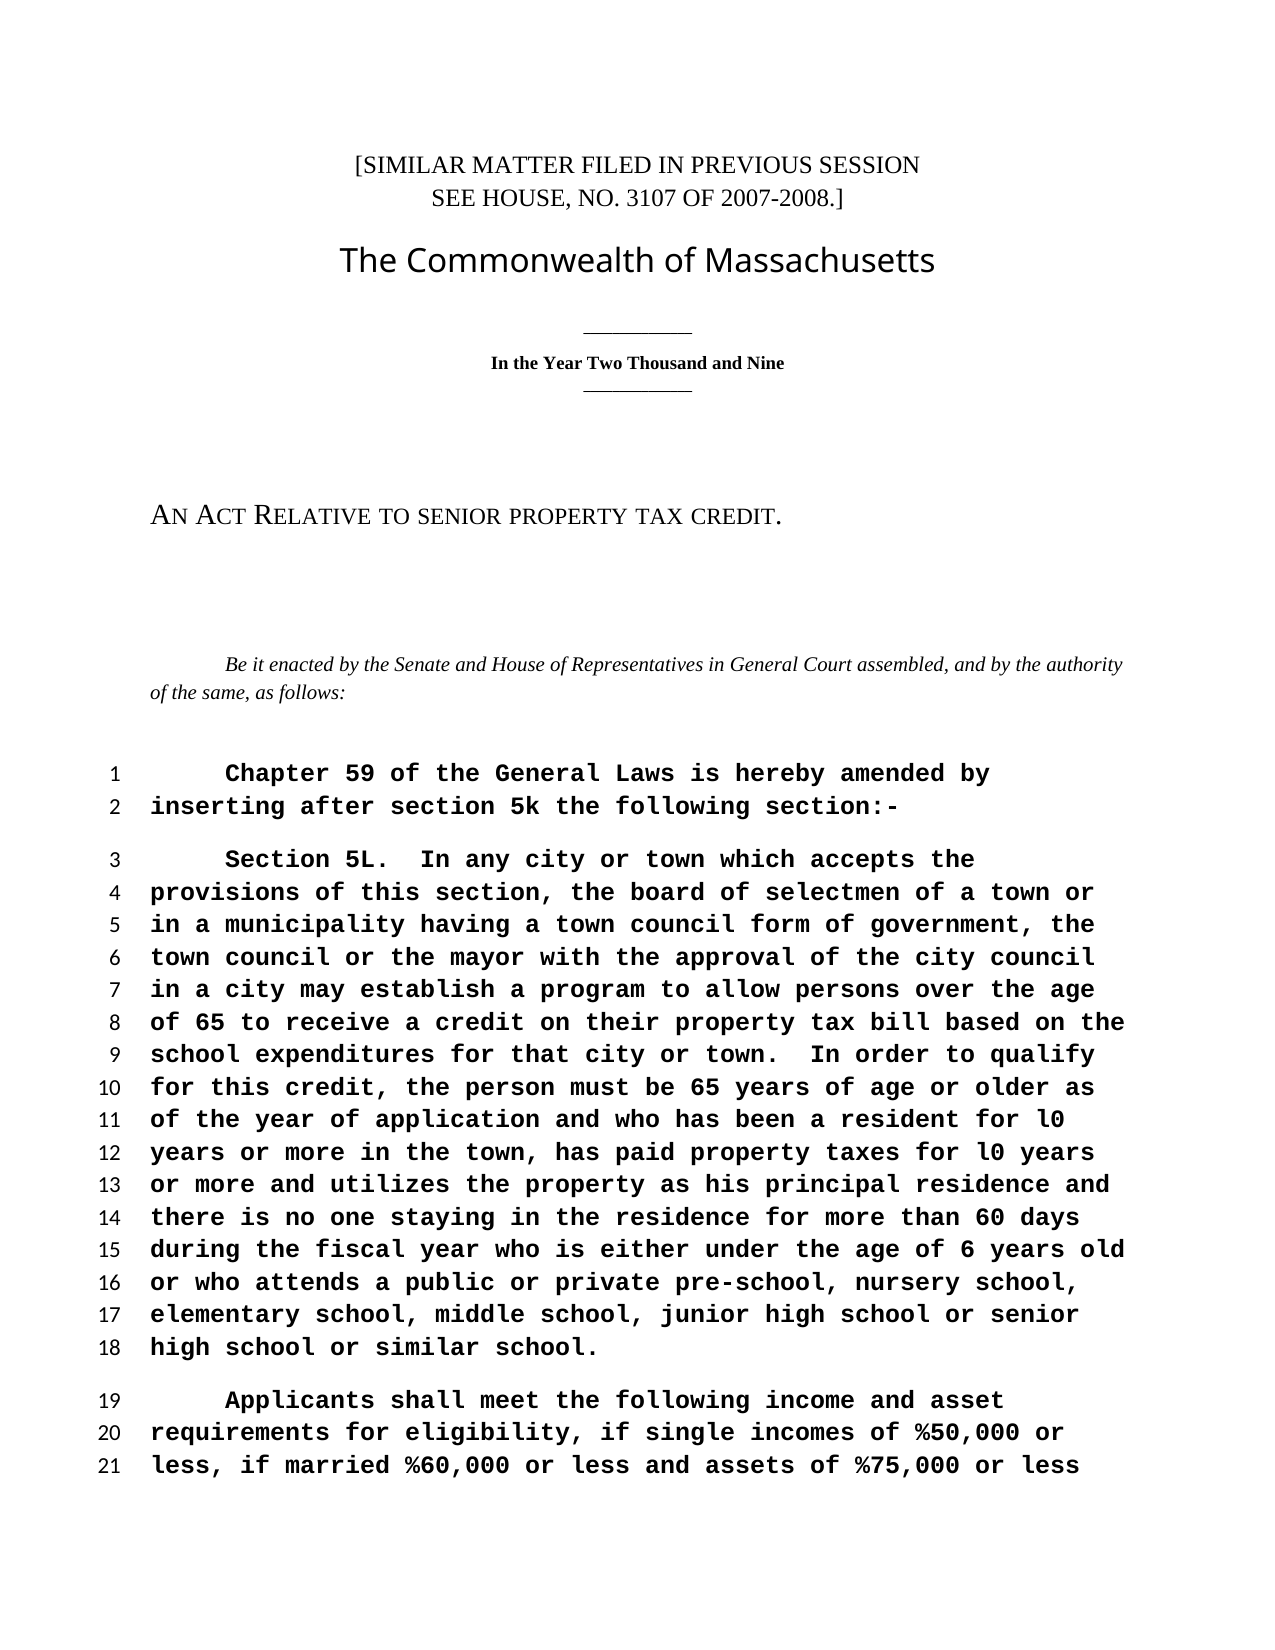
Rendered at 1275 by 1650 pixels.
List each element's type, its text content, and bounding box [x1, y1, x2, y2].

text _______________ [150, 319, 1125, 348]
text Chapter 59 of the General Laws is hereby amended by inserting after section 5k the following section:- [150, 761, 1125, 822]
text Section 5L. In any city or town which accepts the provisions of this section, the board of selectmen of a town or in a municipality having a town council form of government, the town council or the mayor with the approval of the city council in a city may establish a program to allow persons over the age of 65 to receive a credit on their property tax bill based on the school expenditures for that city or town. In order to qualify for this credit, the person must be 65 years of age or older as of the year of application and who has been a resident for l0 years or more in the town, has paid property taxes for l0 years or more and utilizes the property as his principal residence and there is no one staying in the residence for more than 60 days during the fiscal year who is either under the age of 6 years old or who attends a public or private pre-school, nursery school, elementary school, middle school, junior high school or senior high school or similar school. [150, 847, 1125, 1362]
text _______________ [150, 377, 1125, 406]
text Be it enacted by the Senate and House of Representatives in General Court assembled, and by the authority of the same, as follows: [150, 652, 1125, 736]
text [150, 1387, 1125, 1481]
text In the Year Two Thousand and Nine [150, 352, 1125, 374]
text An Act Relative to senior property tax credit. [150, 497, 1125, 627]
text [SIMILAR MATTER FILED IN PREVIOUS SESSION SEE HOUSE, NO. 3107 OF 2007-2008.] [150, 150, 1125, 212]
text The Commonwealth of Massachusetts [150, 237, 1125, 314]
